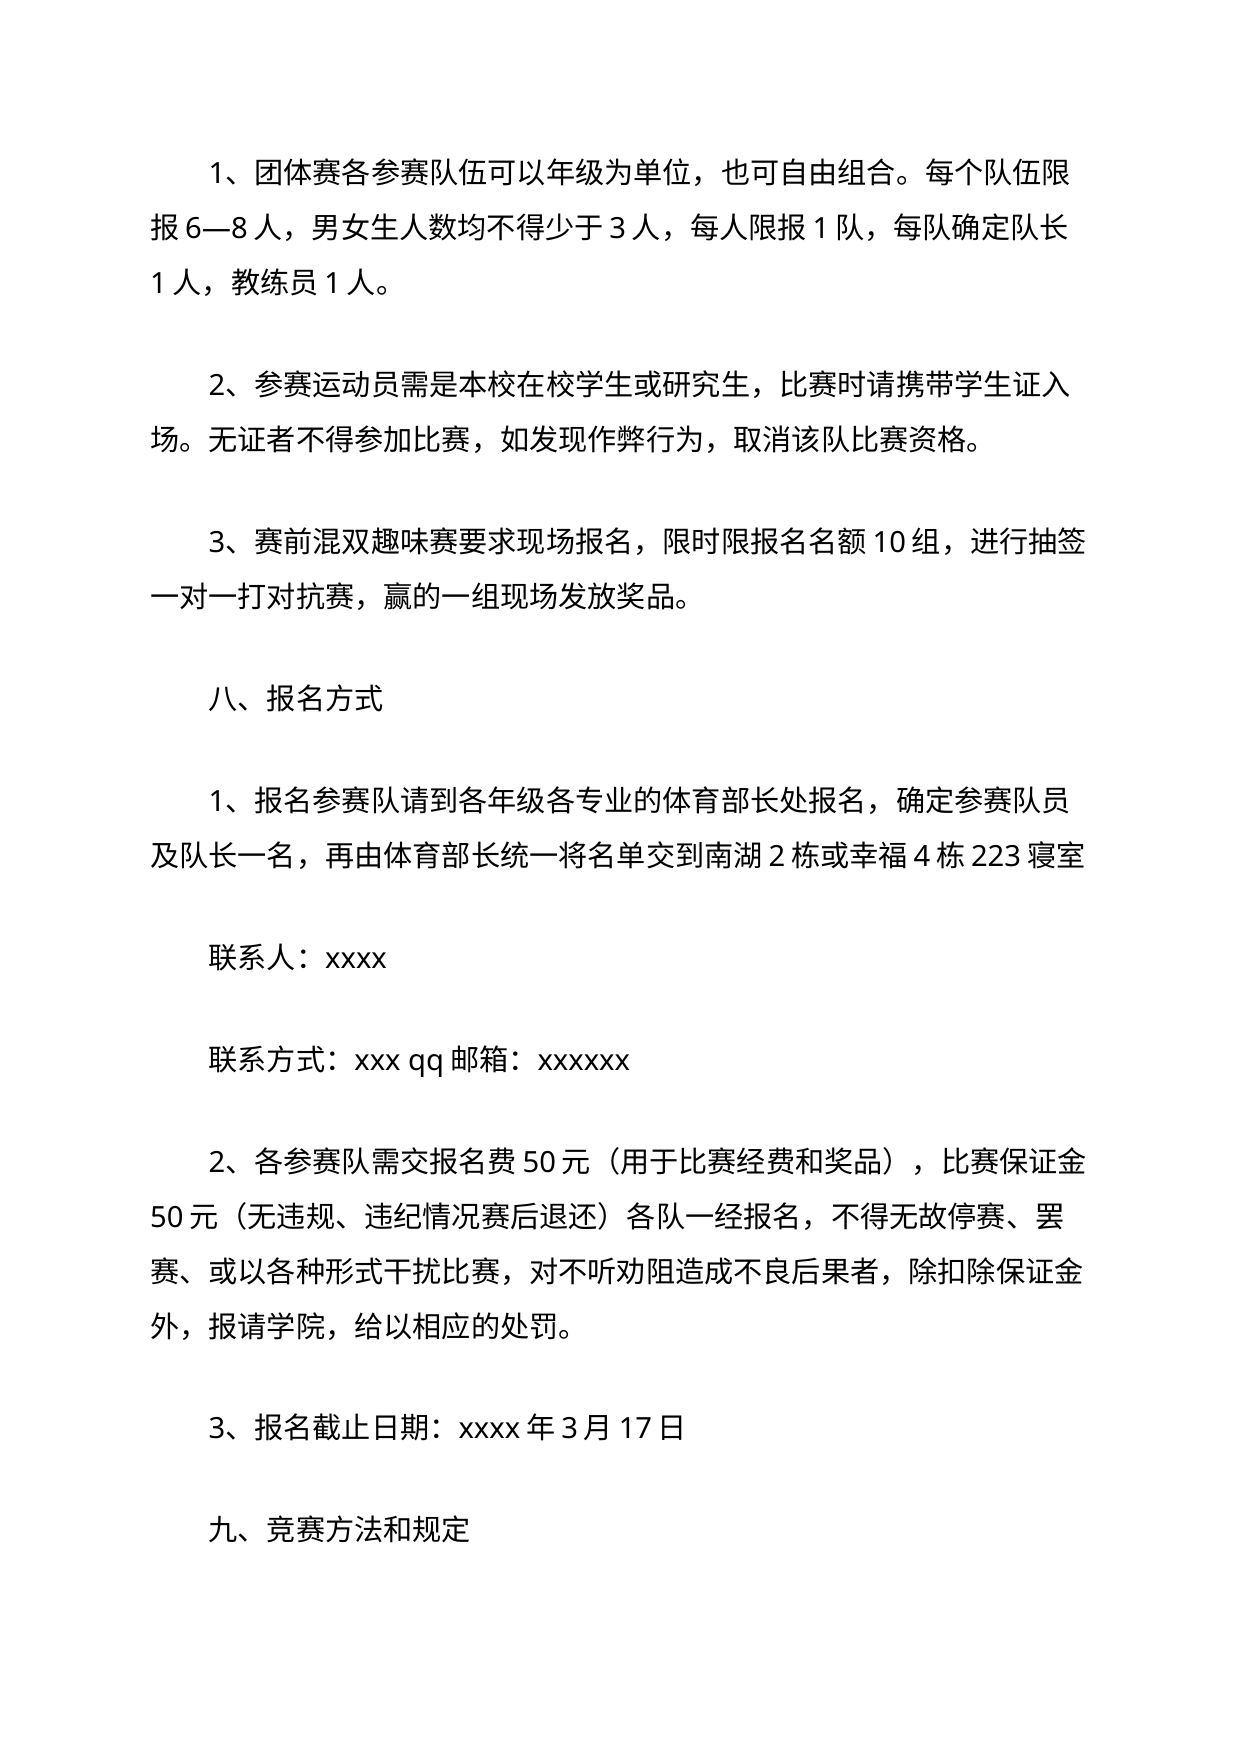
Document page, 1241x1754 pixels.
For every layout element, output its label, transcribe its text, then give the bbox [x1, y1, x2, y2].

text 2、各参赛队需交报名费50元（用于比赛经费和奖品），比赛保证金50元（无违规、违纪情况赛后退还）各队一经报名，不得无故停赛、罢赛、或以各种形式干扰比赛，对不听劝阻造成不良后果者，除扣除保证金外，报请学院，给以相应的处罚。 [150, 1138, 1090, 1345]
text 2、参赛运动员需是本校在校学生或研究生，比赛时请携带学生证入场。无证者不得参加比赛，如发现作弊行为，取消该队比赛资格。 [150, 362, 1090, 459]
text 3、赛前混双趣味赛要求现场报名，限时限报名名额10组，进行抽签一对一打对抗赛，赢的一组现场发放奖品。 [150, 519, 1090, 616]
text 九、竞赛方法和规定 [150, 1507, 1090, 1549]
text 联系方式：xxx qq邮箱：xxxxxx [150, 1036, 1090, 1079]
text 3、报名截止日期：xxxx年3月17日 [150, 1405, 1090, 1447]
text 八、报名方式 [150, 676, 1090, 718]
text 联系人：xxxx [150, 934, 1090, 977]
text 1、报名参赛队请到各年级各专业的体育部长处报名，确定参赛队员及队长一名，再由体育部长统一将名单交到南湖2栋或幸福4栋223寝室 [150, 777, 1090, 875]
text 1、团体赛各参赛队伍可以年级为单位，也可自由组合。每个队伍限报6—8人，男女生人数均不得少于3人，每人限报1队，每队确定队长1人，教练员1人。 [150, 150, 1090, 302]
